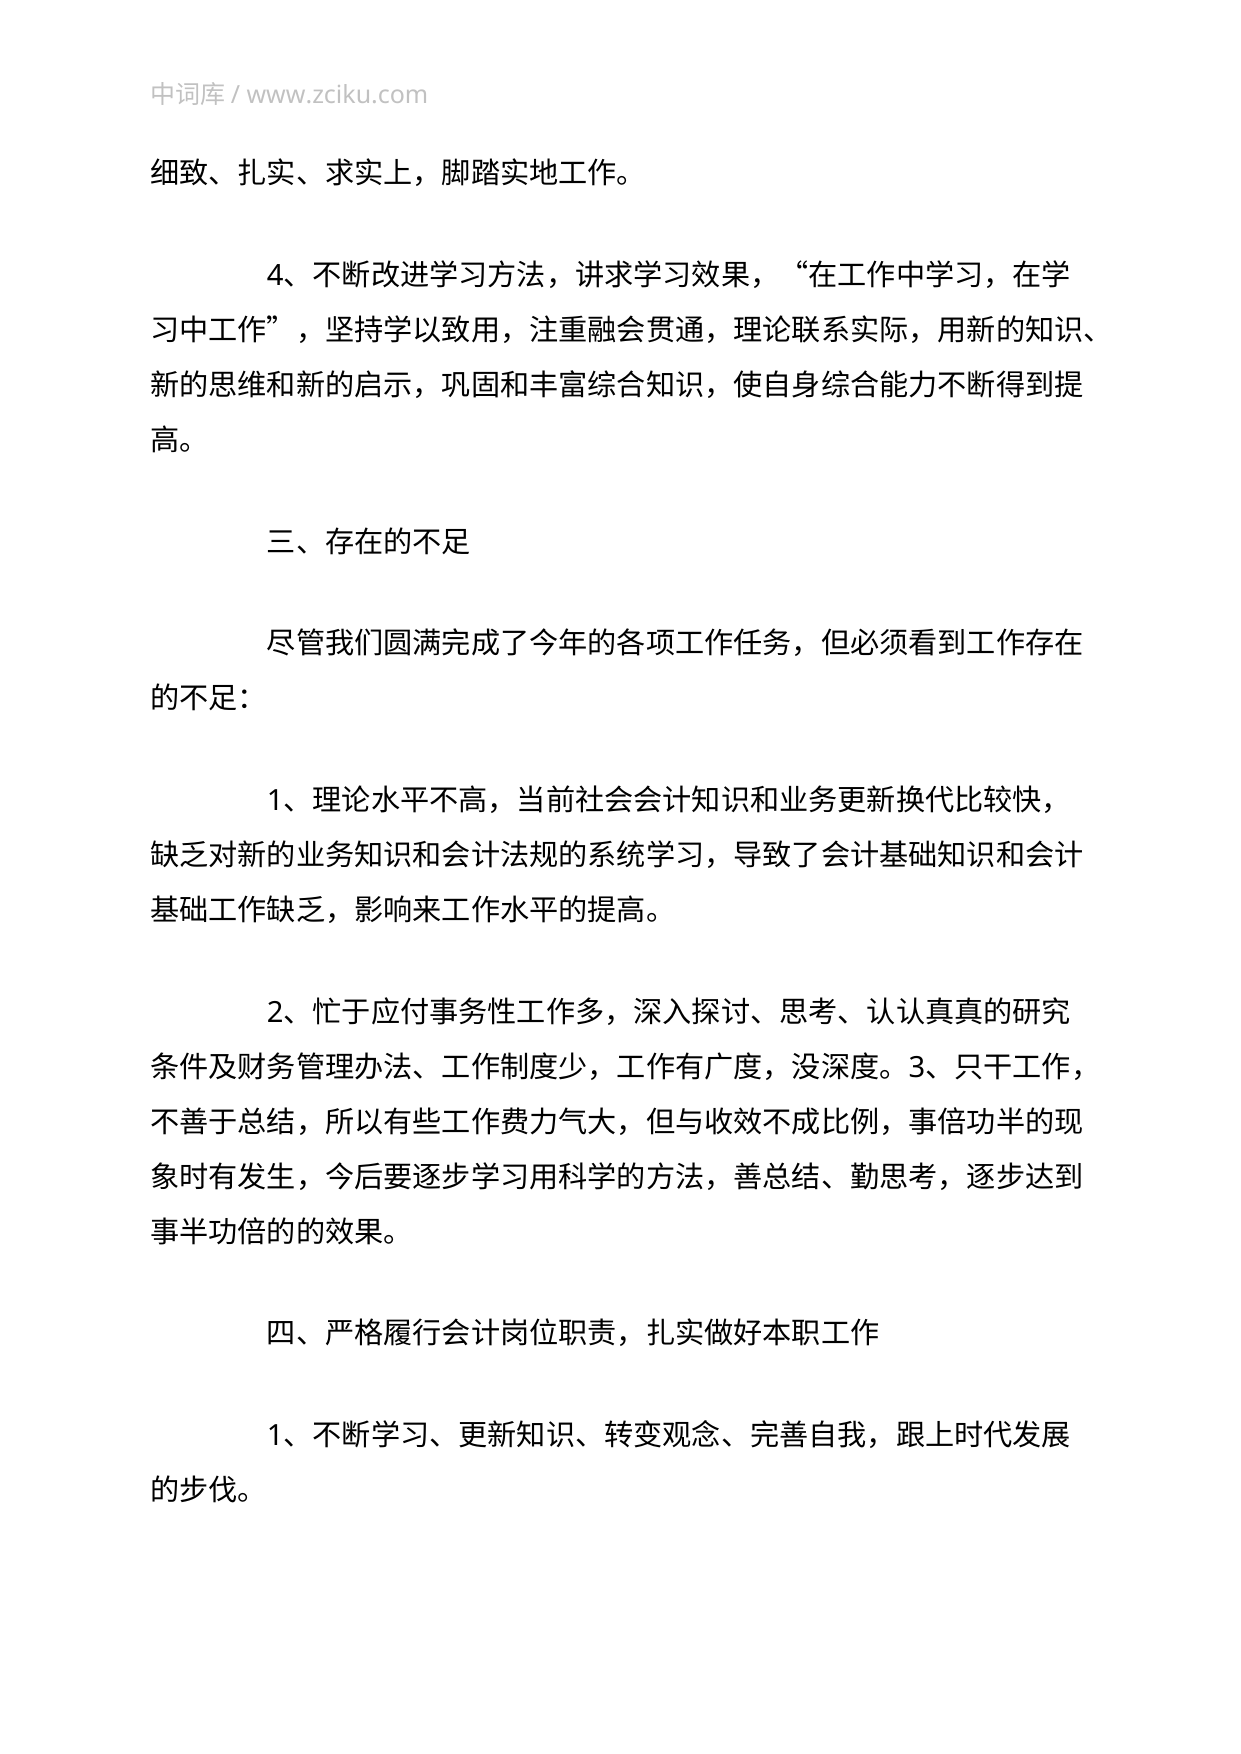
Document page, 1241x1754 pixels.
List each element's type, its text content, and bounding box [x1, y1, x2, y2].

text 4、不断改进学习方法，讲求学习效果，“在工作中学习，在学习中工作”，坚持学以致用，注重融会贯通，理论联系实际，用新的知识、新的思维和新的启示，巩固和丰富综合知识，使自身综合能力不断得到提高。 [150, 252, 1090, 459]
text 2、忙于应付事务性工作多，深入探讨、思考、认认真真的研究条件及财务管理办法、工作制度少，工作有广度，没深度。3、只干工作，不善于总结，所以有些工作费力气大，但与收效不成比例，事倍功半的现象时有发生，今后要逐步学习用科学的方法，善总结、勤思考，逐步达到事半功倍的的效果。 [150, 988, 1090, 1251]
text 尽管我们圆满完成了今年的各项工作任务，但必须看到工作存在的不足： [150, 620, 1090, 717]
text 1、不断学习、更新知识、转变观念、完善自我，跟上时代发展的步伐。 [150, 1412, 1090, 1509]
text 1、理论水平不高，当前社会会计知识和业务更新换代比较快，缺乏对新的业务知识和会计法规的系统学习，导致了会计基础知识和会计基础工作缺乏，影响来工作水平的提高。 [150, 777, 1090, 929]
text 四、严格履行会计岗位职责，扎实做好本职工作 [150, 1310, 1090, 1352]
text 三、存在的不足 [150, 518, 1090, 561]
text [150, 150, 1090, 192]
